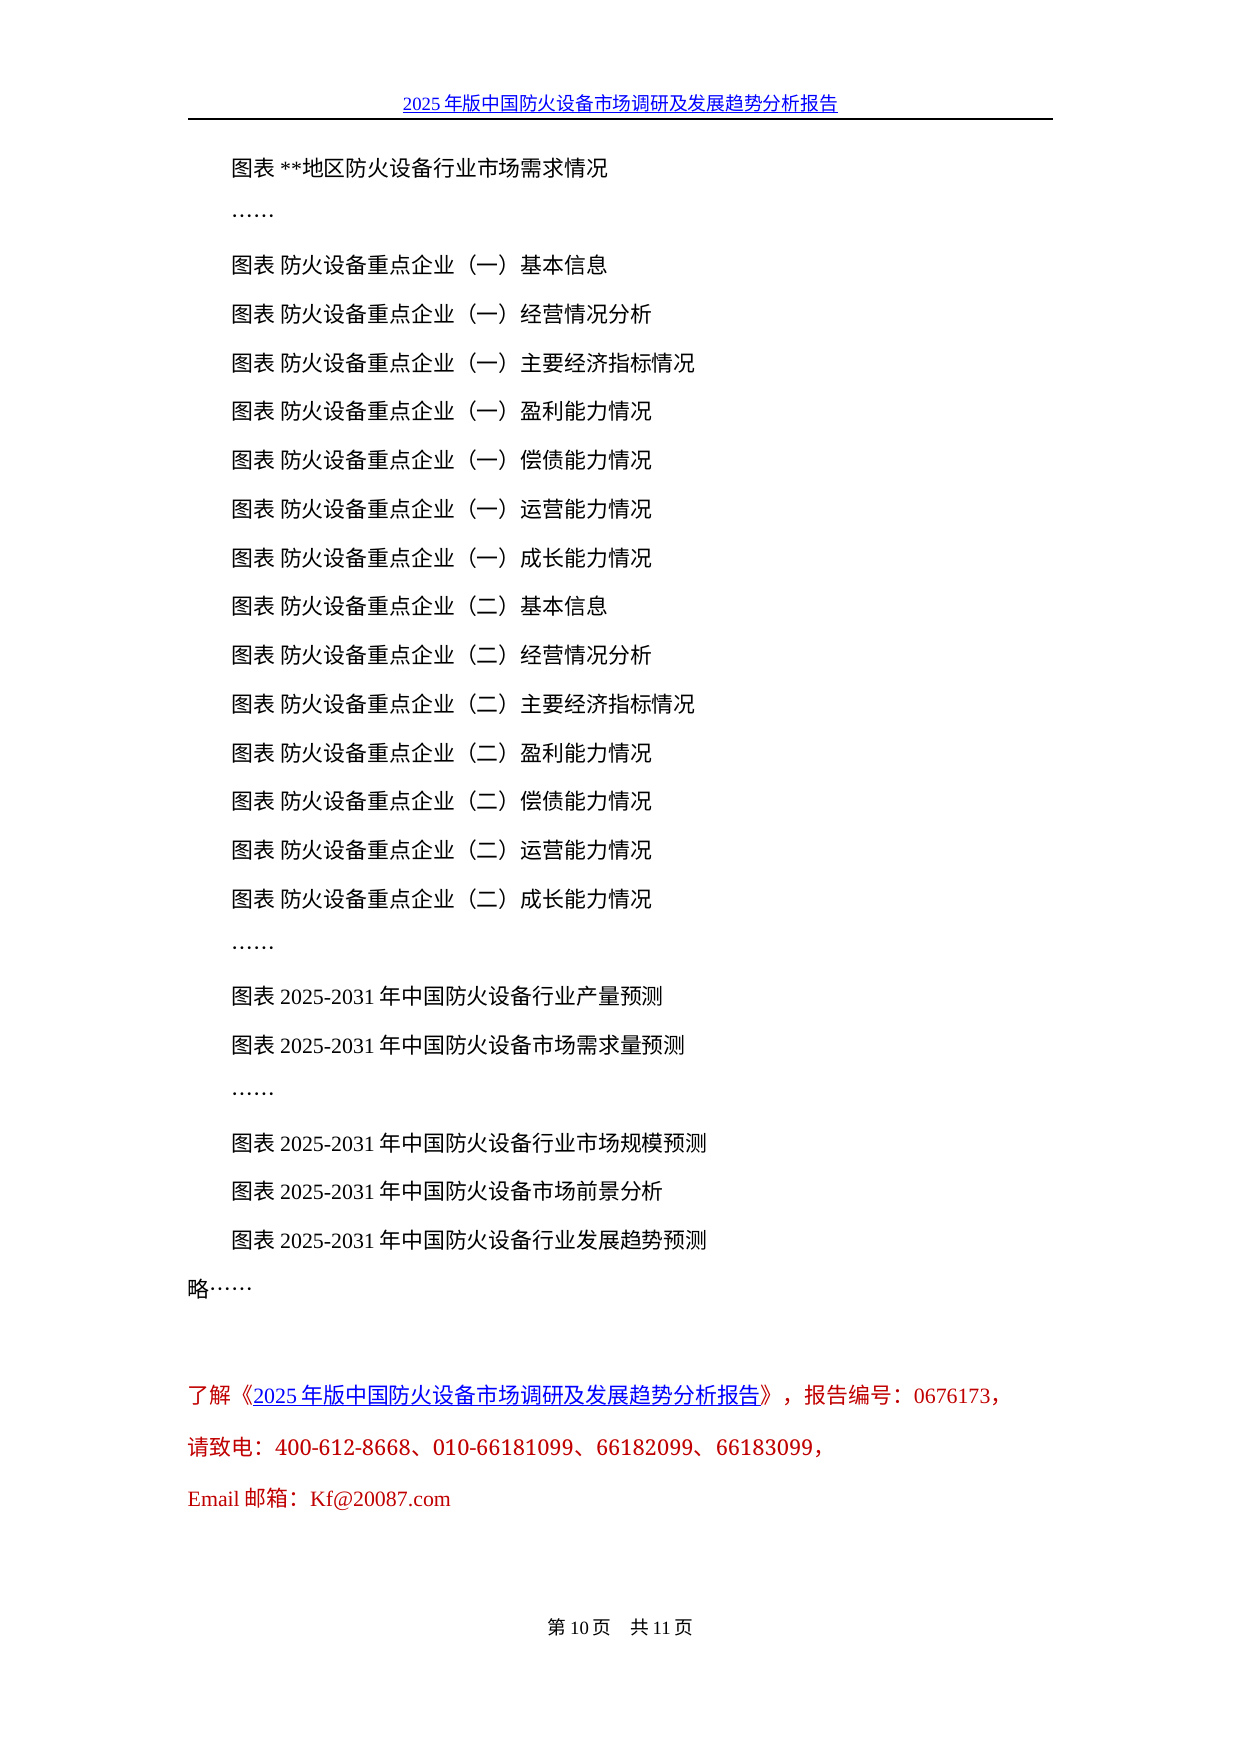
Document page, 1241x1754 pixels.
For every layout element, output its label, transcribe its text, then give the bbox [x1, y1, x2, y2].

text 请致电：400-612-8668、010-66181099、66182099、66183099， [187, 1429, 1053, 1462]
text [187, 150, 1053, 1304]
text Email邮箱：Kf@20087.com [187, 1481, 1053, 1513]
text 了解《2025年版中国防火设备市场调研及发展趋势分析报告》，报告编号：0676173， [187, 1378, 1053, 1410]
